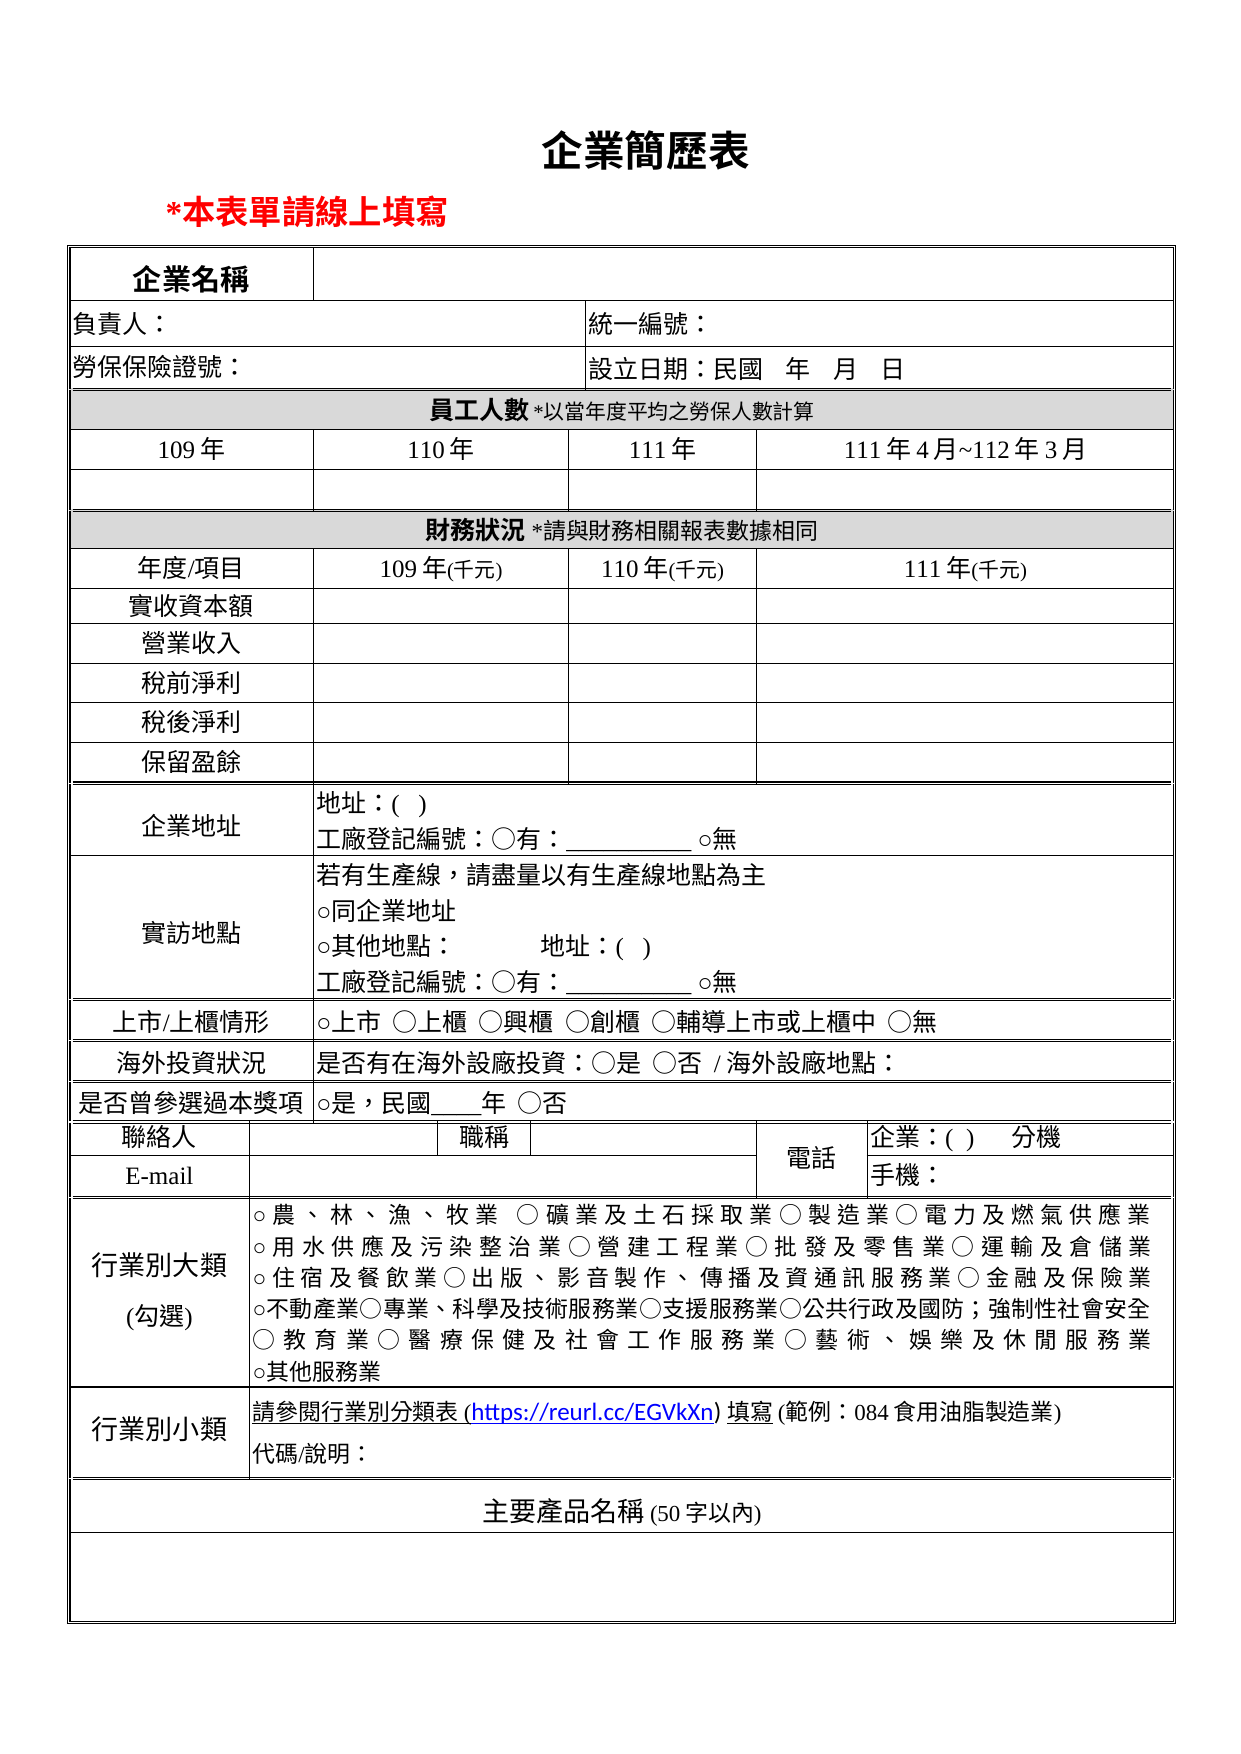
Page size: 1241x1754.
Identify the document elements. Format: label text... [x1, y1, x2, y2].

table_cell 是否曾參選過本獎項 [71, 1080, 313, 1120]
table_cell 職稱 [438, 1124, 530, 1155]
table_cell 上市/上櫃情形 [69, 998, 313, 1039]
table_cell 勞保保險證號： [71, 347, 585, 387]
table_cell 實訪地點 [71, 856, 313, 998]
table_cell 是否有在海外設廠投資：○是 ○否 / 海外設廠地點： [314, 1039, 1174, 1080]
table_cell 年度/項目 [71, 549, 313, 588]
table_cell [569, 624, 756, 662]
table_cell ○農、林、漁、牧業 ○礦業及土石採取業○製造業○電力及燃氣供應業 ○用水供應及污染整治業○營建工程業○批發及零售業○運輸及倉儲業 ○住宿及餐飲業○出版、影音製作、傳播及資通訊服務業○金融及保險業 ○不動產業○專業、科學及技術服務業○支援服務業○公共行政及國防；強制性社會安全○教育業○醫療保健及社會工作服務業○藝術、娛樂及休閒服務業 ○其他服務業 [250, 1196, 1173, 1386]
table_cell [314, 470, 568, 508]
table_cell [314, 743, 568, 781]
table_cell 負責人： [71, 301, 585, 346]
table_cell 聯絡人 [69, 1120, 249, 1155]
table_cell 企業地址 [71, 781, 313, 855]
table_cell ○是，民國____年 ○否 [314, 1080, 1173, 1120]
table_cell 110年(千元) [569, 549, 756, 588]
table_cell [569, 589, 756, 623]
table_cell [757, 470, 1173, 508]
table_cell 109年 [71, 430, 313, 469]
table_cell 設立日期：民國 年 月 日 [586, 347, 1173, 387]
table_cell [569, 743, 756, 781]
table_cell 111年(千元) [757, 549, 1173, 588]
table_cell 電話 [757, 1124, 867, 1196]
table_cell 實收資本額 [71, 589, 313, 623]
table_cell [71, 1533, 1173, 1621]
table_cell 統一編號： [586, 301, 1173, 346]
table_cell 111年4月~112年3月 [757, 430, 1173, 469]
table_cell [569, 470, 756, 508]
table_cell [569, 703, 756, 742]
table_cell 員工人數 *以當年度平均之勞保人數計算 [71, 388, 1173, 429]
table_cell 稅後淨利 [71, 703, 313, 742]
table_cell [314, 664, 568, 702]
table_cell [757, 664, 1173, 702]
table_cell 若有生產線，請盡量以有生產線地點為主 ○同企業地址 ○其他地點： 地址：( ) 工廠登記編號：○有：__________ ○無 [314, 856, 1173, 998]
table_cell ○上市 ○上櫃 ○興櫃 ○創櫃 ○輔導上市或上櫃中 ○無 [314, 998, 1174, 1039]
table_cell 保留盈餘 [71, 743, 313, 781]
table_cell 請參閱行業別分類表 (https://reurl.cc/EGVkXn) 填寫 (範例：084食用油脂製造業) 代碼/說明： [250, 1388, 1173, 1477]
table_cell 110年 [314, 430, 568, 469]
table_cell 行業別大類 (勾選) [71, 1196, 249, 1386]
table_cell 稅前淨利 [71, 664, 313, 702]
table_cell [531, 1124, 756, 1155]
table_cell [757, 703, 1173, 742]
table_cell [569, 664, 756, 702]
table_cell 109年(千元) [314, 549, 568, 588]
table_cell [314, 703, 568, 742]
table_cell 財務狀況 *請與財務相關報表數據相同 [71, 509, 1173, 548]
text *本表單請線上填寫 [165, 191, 1078, 233]
table_cell 營業收入 [71, 624, 313, 662]
table_cell 行業別小類 [71, 1388, 249, 1477]
table_cell [71, 470, 313, 508]
table_cell [757, 624, 1173, 662]
table_header [314, 248, 1173, 300]
table_cell 地址：( ) 工廠登記編號：○有：__________ ○無 [314, 781, 1173, 855]
table_header 企業名稱 [71, 248, 313, 300]
table_cell E-mail [71, 1156, 249, 1196]
table_cell [250, 1156, 756, 1196]
table_cell 企業：( ) 分機 [868, 1120, 1174, 1155]
table_cell [757, 743, 1173, 781]
table_cell [250, 1124, 437, 1155]
text 企業簡歷表 [165, 118, 1125, 178]
table_cell [314, 589, 568, 623]
table_cell 手機： [868, 1156, 1173, 1196]
table_cell 主要產品名稱 (50字以內) [69, 1477, 1174, 1532]
table_cell [314, 624, 568, 662]
table_cell 111年 [569, 430, 756, 469]
table_cell 海外投資狀況 [69, 1039, 313, 1080]
table_cell [757, 589, 1173, 623]
